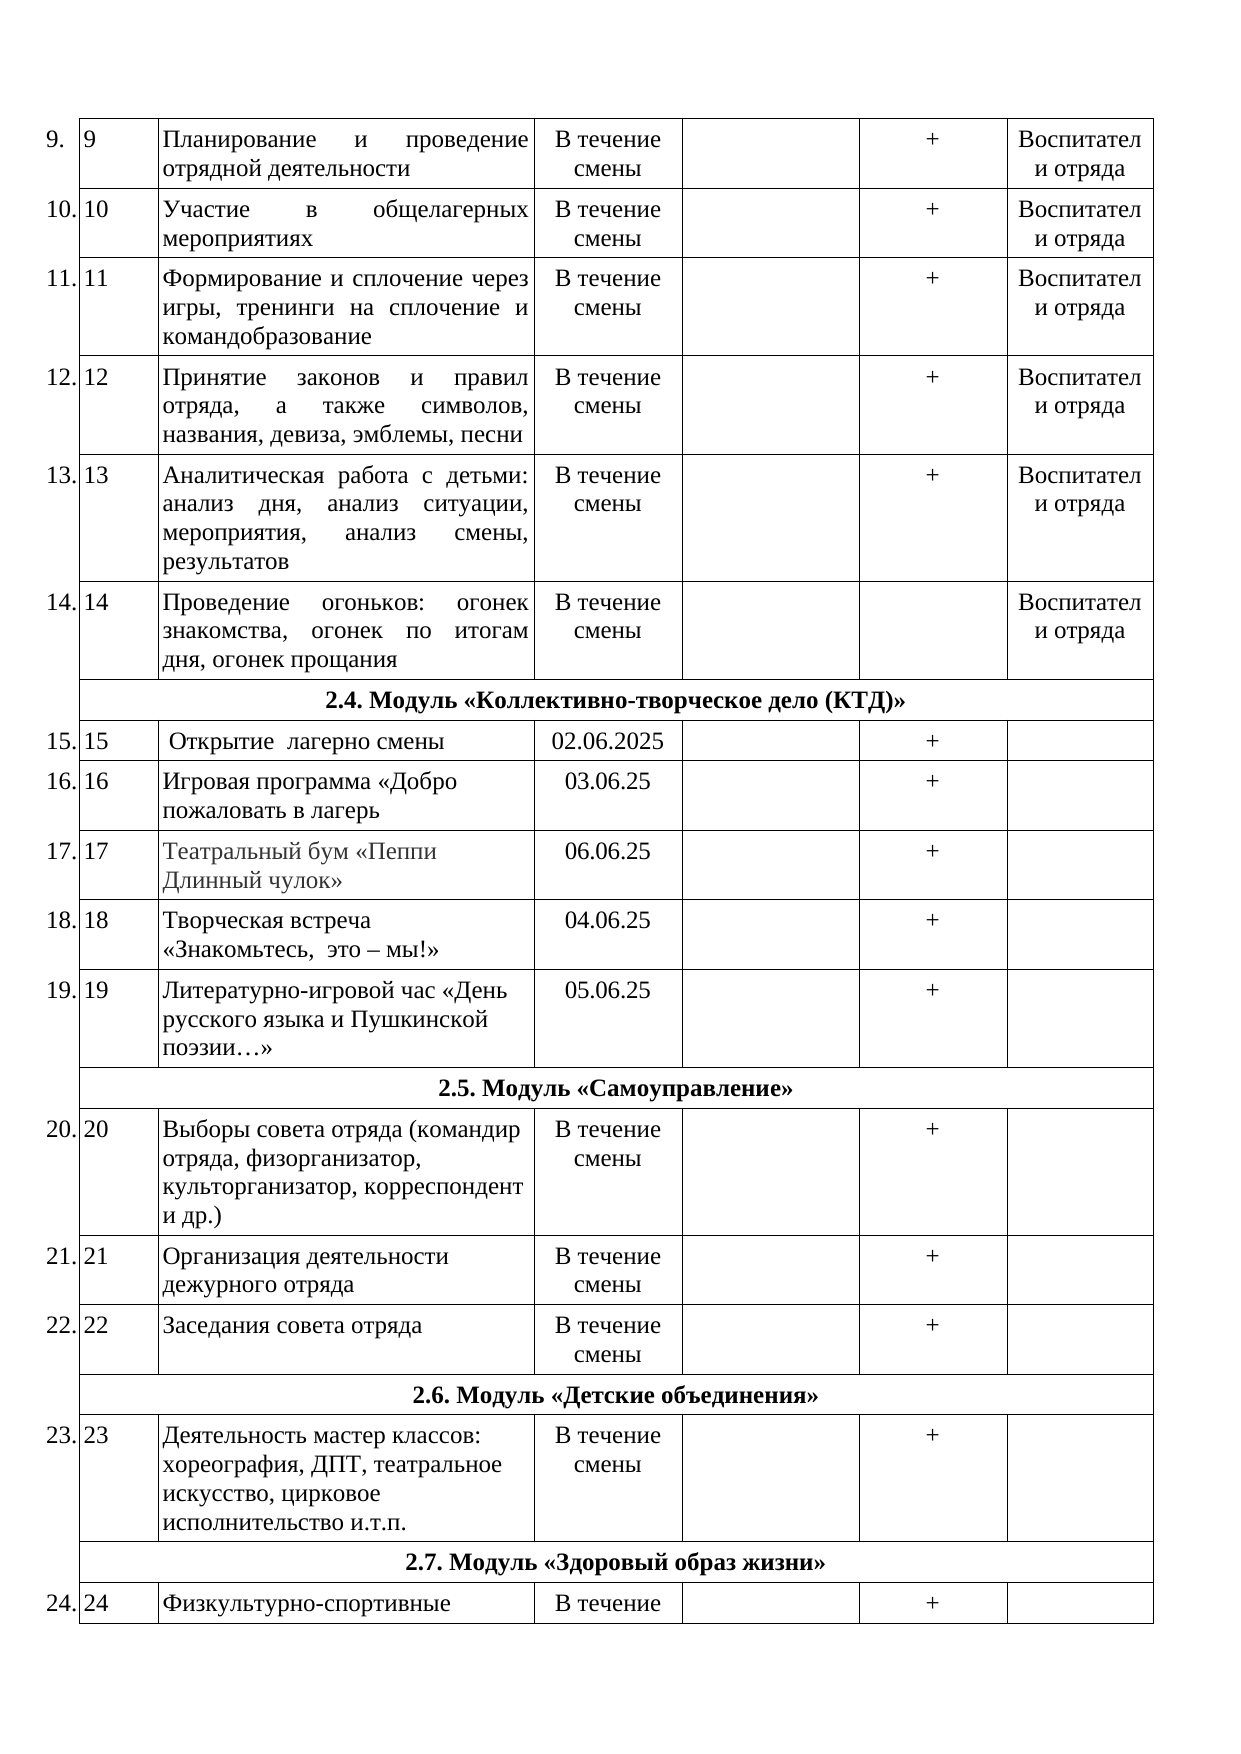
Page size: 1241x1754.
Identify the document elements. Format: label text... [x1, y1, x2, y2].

table_cell 21 [80, 1236, 158, 1304]
table_cell 23 [80, 1415, 158, 1541]
table_cell Воспитатели отряда [1008, 582, 1153, 679]
table_cell [1008, 831, 1153, 899]
table_cell Выборы совета отряда (командир отряда, физорганизатор, культорганизатор, корреспондент и др.) [159, 1109, 534, 1234]
table_cell 11 [80, 258, 158, 355]
table_cell Аналитическая работа с детьми: анализ дня, анализ ситуации, мероприятия, анализ смены, результатов [159, 455, 534, 581]
table_cell [1008, 1109, 1153, 1234]
table_cell 2.5. Модуль «Самоуправление» [80, 1068, 1153, 1108]
table_cell 02.06.2025 [535, 721, 682, 760]
table_cell + [860, 1583, 1007, 1623]
table_cell + [860, 356, 1007, 453]
table_cell + [860, 1305, 1007, 1373]
table_cell [683, 721, 859, 760]
table_cell [683, 455, 859, 581]
table_cell Открытие лагерно смены [159, 721, 534, 760]
table_cell Воспитатели отряда [1008, 258, 1153, 355]
table_cell [860, 582, 1007, 679]
table_cell [683, 761, 859, 830]
table_cell [683, 1236, 859, 1304]
table_cell Воспитатели отряда [1008, 119, 1153, 188]
table_cell В течение смены [535, 1583, 682, 1623]
table_cell 06.06.25 [535, 831, 682, 899]
table_cell [1008, 1415, 1153, 1541]
table_cell Воспитатели отряда [1008, 356, 1153, 453]
table_cell В течение смены [535, 582, 682, 679]
table_cell Принятие законов и правил отряда, а также символов, названия, девиза, эмблемы, песни [159, 356, 534, 453]
table_cell [683, 1305, 859, 1373]
table_cell 12 [80, 356, 158, 453]
table_cell Творческая встреча «Знакомьтесь, это – мы!» [159, 900, 534, 969]
table_cell [1008, 721, 1153, 760]
table_cell + [860, 455, 1007, 581]
table_cell [683, 1583, 859, 1623]
table_cell [1008, 1305, 1153, 1373]
table_cell 22 [80, 1305, 158, 1373]
table_cell [683, 258, 859, 355]
table_cell 04.06.25 [535, 900, 682, 969]
table_cell [683, 582, 859, 679]
table_cell [683, 189, 859, 257]
table_cell [1008, 761, 1153, 830]
table_cell 15 [80, 721, 158, 760]
table_cell 9 [80, 119, 158, 188]
table_cell [1008, 1583, 1153, 1623]
table_cell + [860, 1109, 1007, 1234]
table_cell + [860, 831, 1007, 899]
table_cell [683, 119, 859, 188]
table_cell + [860, 970, 1007, 1067]
table_cell Планирование и проведение отрядной деятельности [159, 119, 534, 188]
table_cell 18 [80, 900, 158, 969]
table_cell + [860, 119, 1007, 188]
table_cell [1008, 970, 1153, 1067]
table_cell + [860, 189, 1007, 257]
table_cell 2.6. Модуль «Детские объединения» [80, 1375, 1153, 1414]
table_cell Воспитатели отряда [1008, 455, 1153, 581]
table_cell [159, 1583, 534, 1623]
table_cell В течение смены [535, 1236, 682, 1304]
table_cell 20 [80, 1109, 158, 1234]
table_cell [683, 970, 859, 1067]
table_cell Деятельность мастер классов: хореография, ДПТ, театральное искусство, цирковое исполнительство и.т.п. [159, 1415, 534, 1541]
table_cell 2.4. Модуль «Коллективно-творческое дело (КТД)» [80, 680, 1153, 719]
table_cell Формирование и сплочение через игры, тренинги на сплочение и командобразование [159, 258, 534, 355]
table_cell В течение смены [535, 258, 682, 355]
table_cell В течение смены [535, 1109, 682, 1234]
table_cell Театральный бум «Пеппи Длинный чулок» [159, 831, 534, 899]
table_cell Литературно-игровой час «День русского языка и Пушкинской поэзии…» [159, 970, 534, 1067]
table_cell + [860, 721, 1007, 760]
table_cell 10 [80, 189, 158, 257]
table_cell 2.7. Модуль «Здоровый образ жизни» [80, 1542, 1153, 1582]
table_cell В течение смены [535, 1305, 682, 1373]
table_cell + [860, 1236, 1007, 1304]
table_cell Игровая программа «Добро пожаловать в лагерь [159, 761, 534, 830]
table_cell В течение смены [535, 189, 682, 257]
table_cell [683, 1415, 859, 1541]
table_cell 16 [80, 761, 158, 830]
table_cell [683, 1109, 859, 1234]
table_cell [683, 831, 859, 899]
table_cell + [860, 761, 1007, 830]
table_cell 05.06.25 [535, 970, 682, 1067]
table_cell В течение смены [535, 455, 682, 581]
table_cell 13 [80, 455, 158, 581]
table_cell 14 [80, 582, 158, 679]
table_cell В течение смены [535, 356, 682, 453]
table_cell [683, 900, 859, 969]
table_cell Участие в общелагерных мероприятиях [159, 189, 534, 257]
table_cell [683, 356, 859, 453]
table_cell Проведение огоньков: огонек знакомства, огонек по итогам дня, огонек прощания [159, 582, 534, 679]
table_cell 17 [80, 831, 158, 899]
table_cell + [860, 900, 1007, 969]
table_cell 19 [80, 970, 158, 1067]
table_cell В течение смены [535, 119, 682, 188]
table_cell + [860, 258, 1007, 355]
table_cell [1008, 900, 1153, 969]
table_cell [1008, 1236, 1153, 1304]
table_cell 03.06.25 [535, 761, 682, 830]
table_cell + [860, 1415, 1007, 1541]
table_cell В течение смены [535, 1415, 682, 1541]
table_cell Организация деятельности дежурного отряда [159, 1236, 534, 1304]
table_cell 24 [80, 1583, 158, 1623]
table_cell Заседания совета отряда [159, 1305, 534, 1373]
table_cell Воспитатели отряда [1008, 189, 1153, 257]
